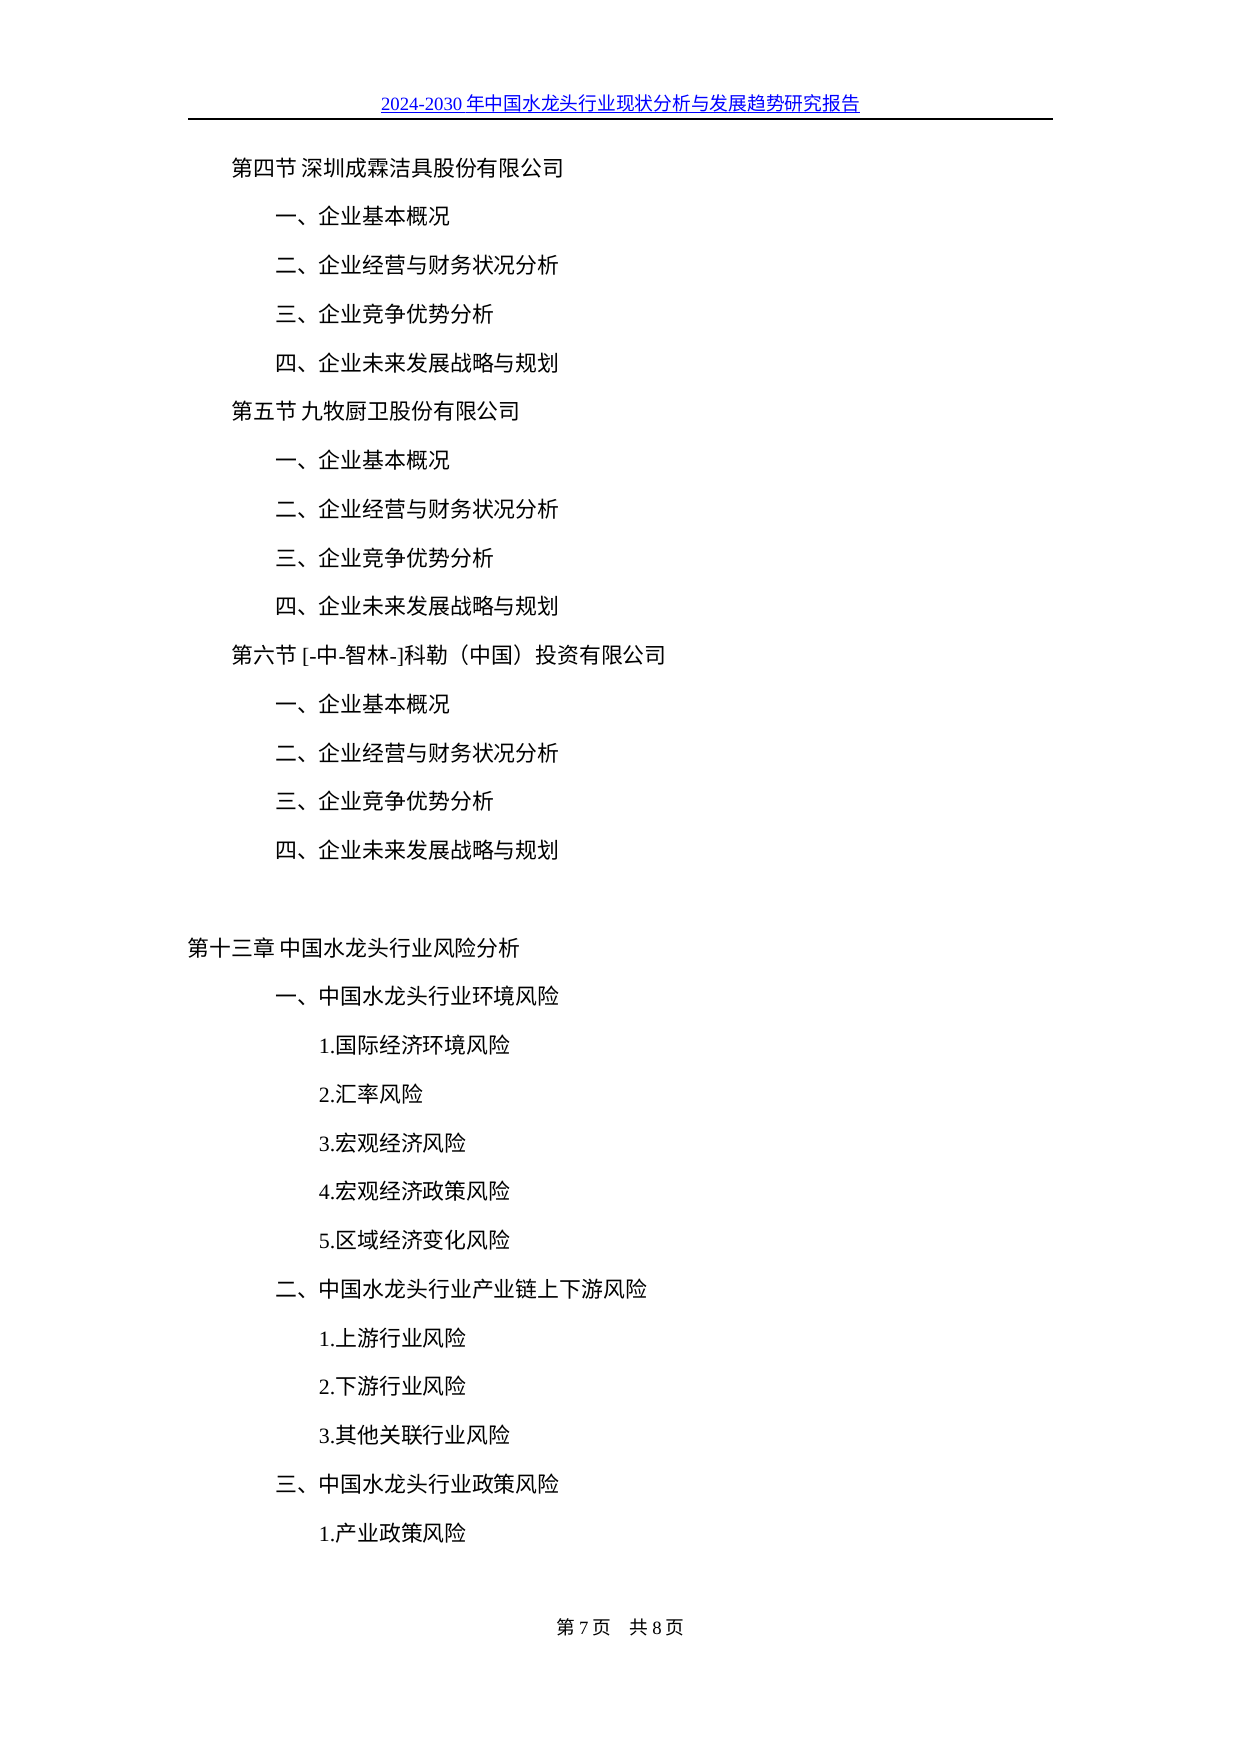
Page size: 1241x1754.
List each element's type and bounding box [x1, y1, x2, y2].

text [187, 150, 1053, 1548]
